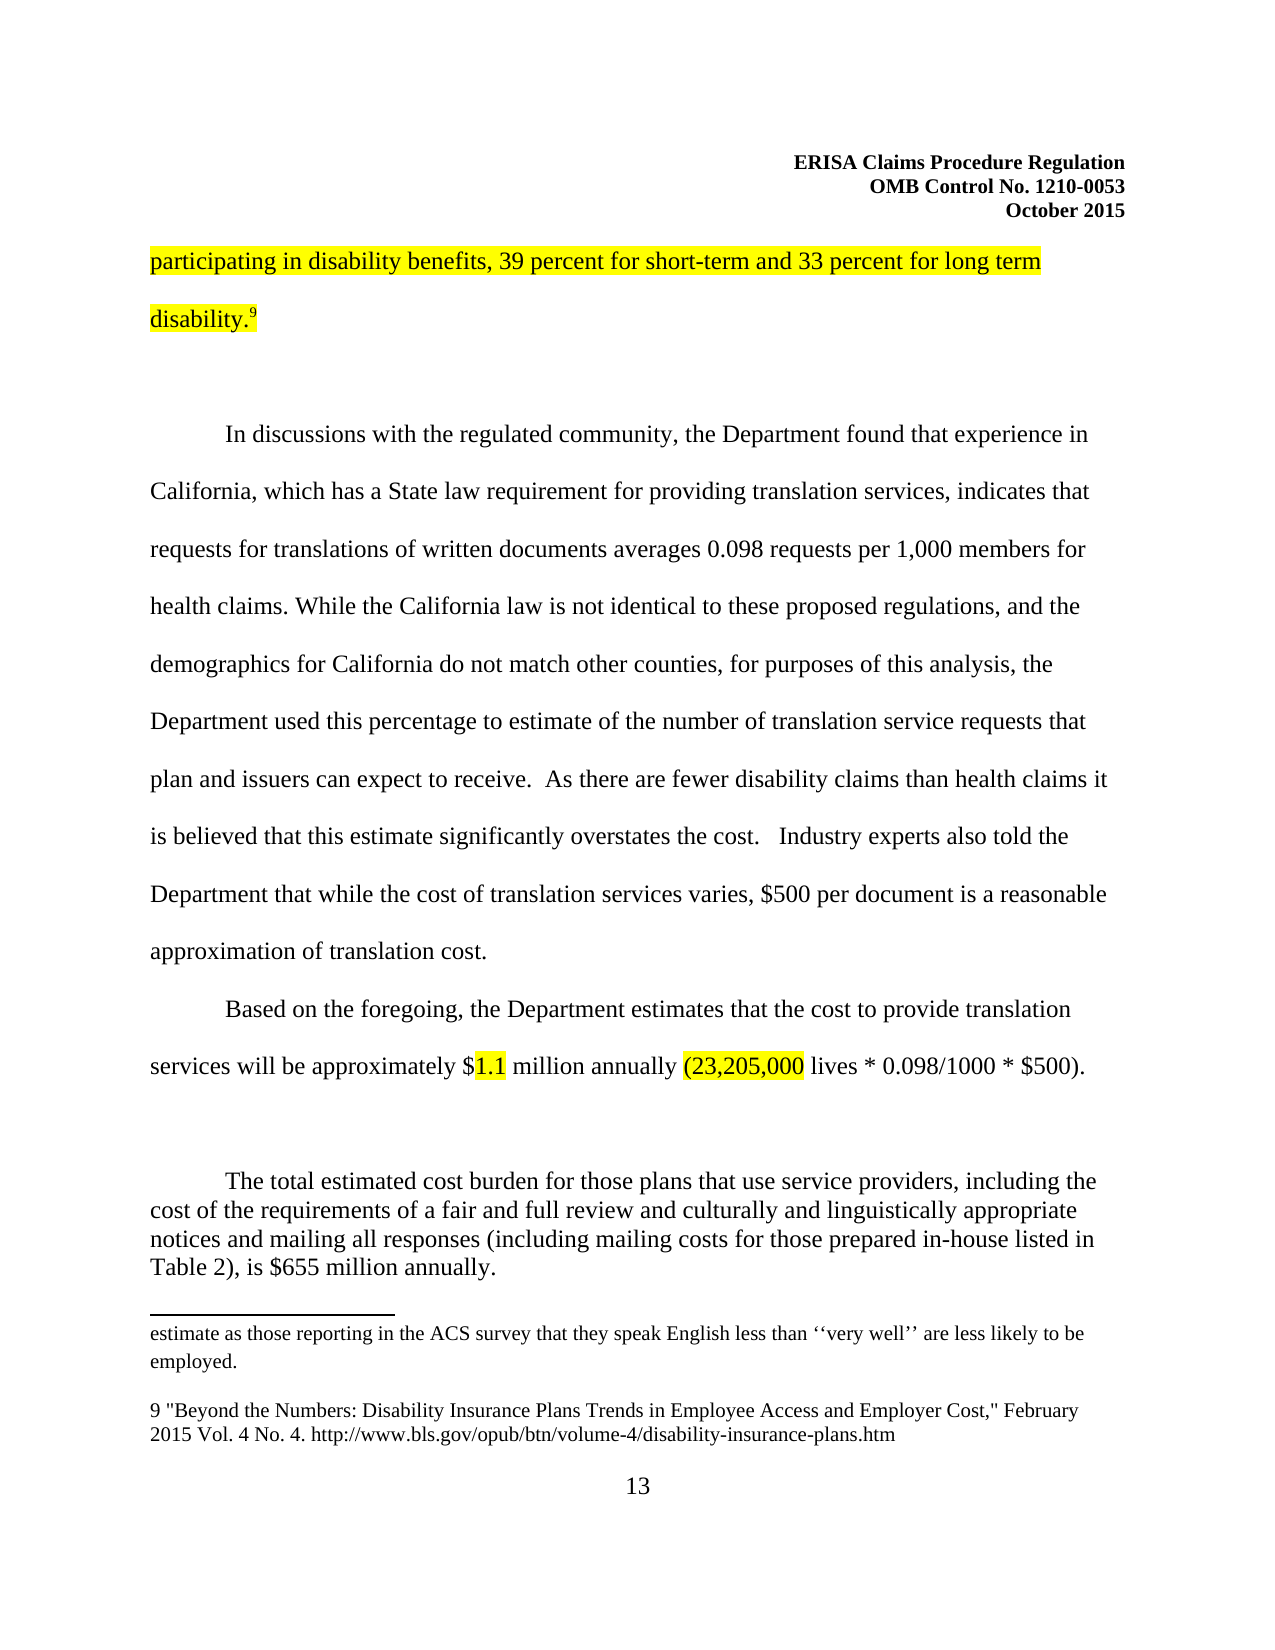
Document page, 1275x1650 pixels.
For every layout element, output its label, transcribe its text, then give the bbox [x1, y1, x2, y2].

text In discussions with the regulated community, the Department found that experience in California, which has a State law requirement for providing translation services, indicates that requests for translations of written documents averages 0.098 requests per 1,000 members for health claims. While the California law is not identical to these proposed regulations, and the demographics for California do not match other counties, for purposes of this analysis, the Department used this percentage to estimate of the number of translation service requests that plan and issuers can expect to receive. As there are fewer disability claims than health claims it is believed that this estimate significantly overstates the cost. Industry experts also told the Department that while the cost of translation services varies, $500 per document is a reasonable approximation of translation cost. [150, 419, 1125, 965]
text The total estimated cost burden for those plans that use service providers, including the cost of the requirements of a fair and full review and culturally and linguistically appropriate notices and mailing all responses (including mailing costs for those prepared in-house listed in Table 2), is $655 million annually. [150, 1166, 1125, 1281]
text Based on the foregoing, the Department estimates that the cost to provide translation services will be approximately $1.1 million annually (23,205,000 lives * 0.098/1000 * $500). [150, 994, 1125, 1080]
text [150, 246, 1125, 332]
